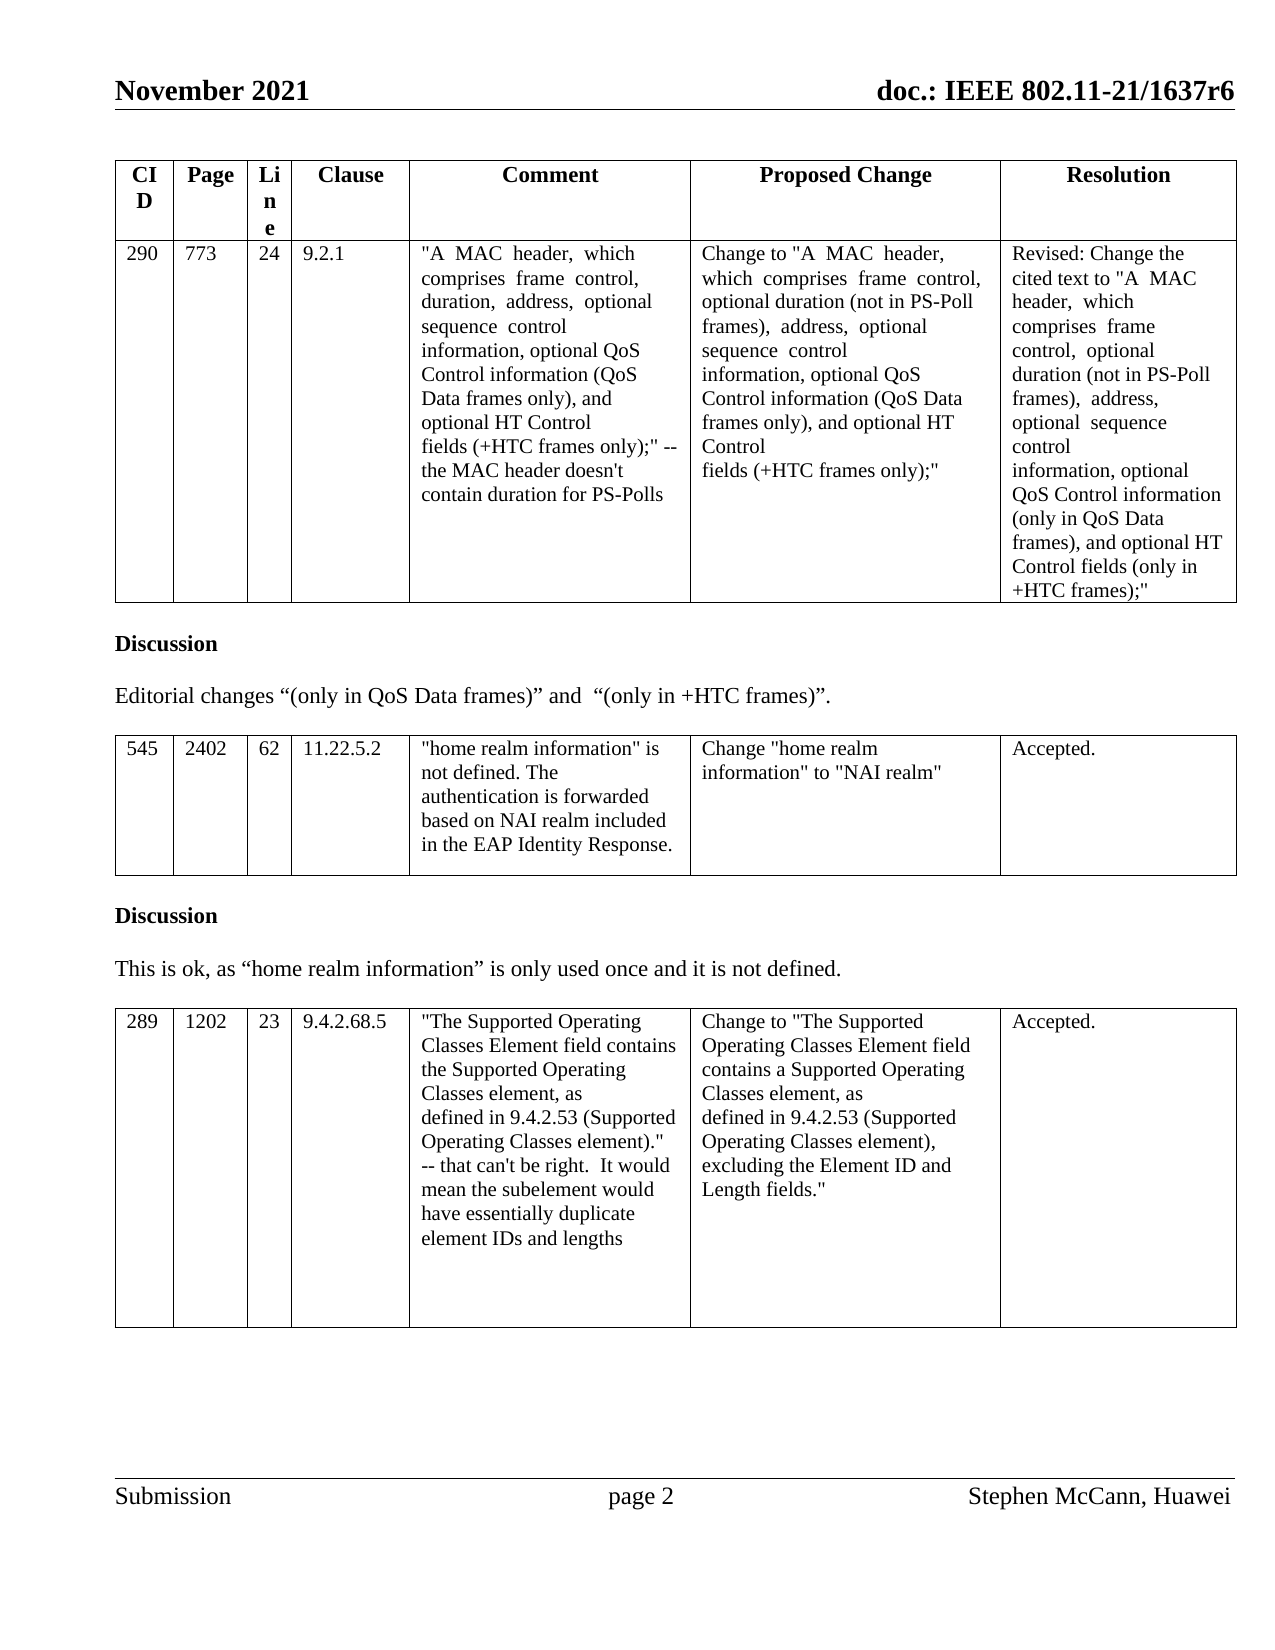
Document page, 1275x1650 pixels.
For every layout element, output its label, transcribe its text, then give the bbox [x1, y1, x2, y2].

table_cell Revised: Change the cited text to "A MAC header, which comprises frame control, optional duration (not in PS-Poll frames), address, optional sequence control information, optional QoS Control information (only in QoS Data frames), and optional HT Control fields (only in +HTC frames);" [1001, 241, 1236, 602]
table_header "The Supported Operating Classes Element field contains the Supported Operating Classes element, as defined in 9.4.2.53 (Supported Operating Classes element)." -- that can't be right. It would mean the subelement would have essentially duplicate element IDs and lengths [410, 1009, 690, 1327]
table_header 2402 [174, 736, 247, 875]
table_header 11.22.5.2 [292, 736, 409, 875]
table_header CID [116, 161, 173, 240]
table_cell 773 [174, 241, 247, 602]
text This is ok, as “home realm information” is only used once and it is not defined. [114, 955, 1235, 981]
table_header 545 [116, 736, 173, 875]
text Editorial changes “(only in QoS Data frames)” and “(only in +HTC frames)”. [114, 682, 1235, 709]
table_header Line [248, 161, 291, 240]
table_header "home realm information" is not defined. The authentication is forwarded based on NAI realm included in the EAP Identity Response. [410, 736, 690, 875]
table_header Comment [410, 161, 690, 240]
table_header 9.4.2.68.5 [292, 1009, 409, 1327]
table_header Change to "The Supported Operating Classes Element field contains a Supported Operating Classes element, as defined in 9.4.2.53 (Supported Operating Classes element), excluding the Element ID and Length fields." [691, 1009, 1000, 1327]
table_header 23 [248, 1009, 291, 1327]
text Discussion [114, 630, 1235, 656]
table_cell 290 [116, 241, 173, 602]
table_header Page [174, 161, 247, 240]
table_header Accepted. [1001, 1009, 1236, 1327]
table_cell Change to "A MAC header, which comprises frame control, optional duration (not in PS-Poll frames), address, optional sequence control information, optional QoS Control information (QoS Data frames only), and optional HT Control fields (+HTC frames only);" [691, 241, 1000, 602]
table_cell 9.2.1 [292, 241, 409, 602]
table_header 1202 [174, 1009, 247, 1327]
table_header Clause [292, 161, 409, 240]
table_cell 24 [248, 241, 291, 602]
table_header 62 [248, 736, 291, 875]
text Discussion [114, 902, 1235, 929]
table_header Proposed Change [691, 161, 1000, 240]
table_header Accepted. [1001, 736, 1236, 875]
table_header Resolution [1001, 161, 1236, 240]
table_header Change "home realm information" to "NAI realm" [691, 736, 1000, 875]
table_cell "A MAC header, which comprises frame control, duration, address, optional sequence control information, optional QoS Control information (QoS Data frames only), and optional HT Control fields (+HTC frames only);" -- the MAC header doesn't contain duration for PS-Polls [410, 241, 690, 602]
table_header 289 [116, 1009, 173, 1327]
